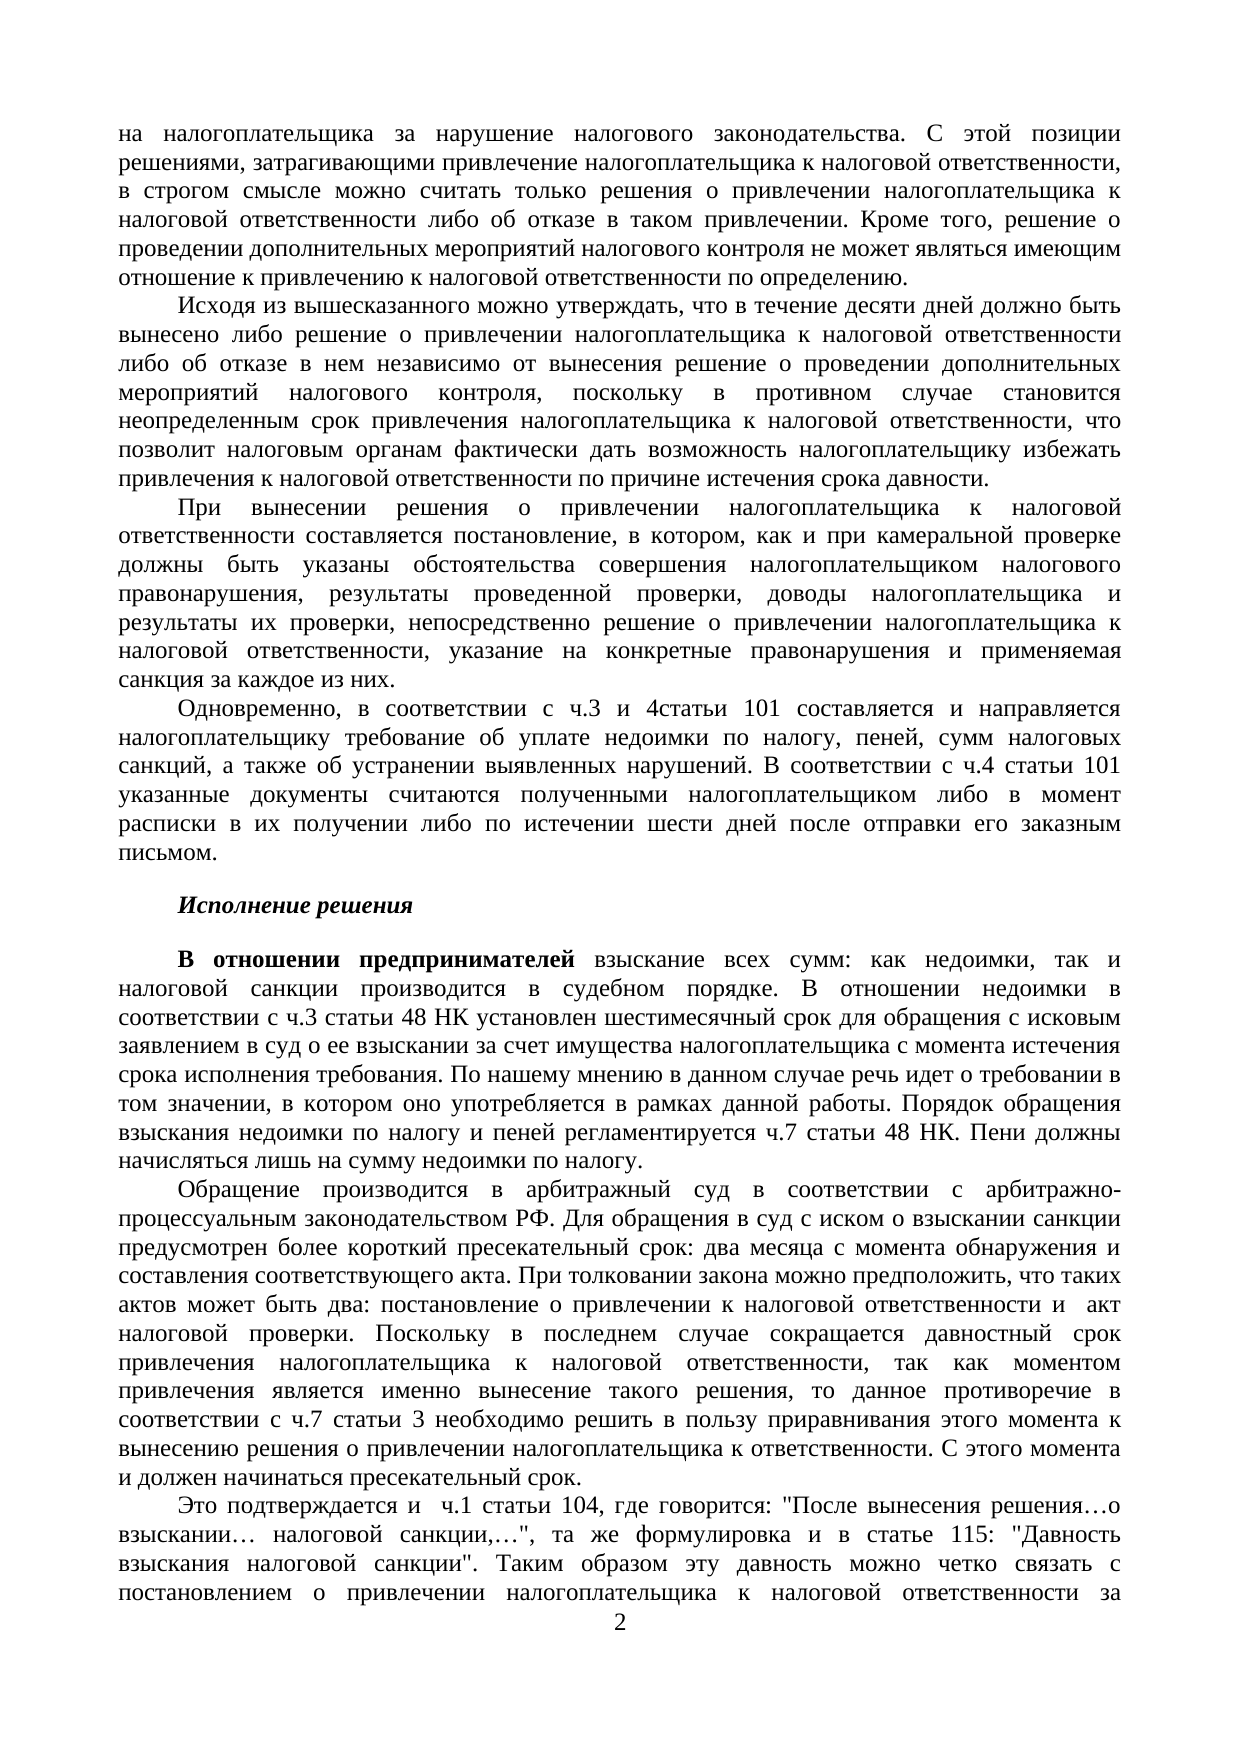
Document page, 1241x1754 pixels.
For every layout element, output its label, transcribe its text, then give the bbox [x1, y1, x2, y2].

text При вынесении решения о привлечении налогоплательщика к налоговой ответственности составляется постановление, в котором, как и при камеральной проверке должны быть указаны обстоятельства совершения налогоплательщиком налогового правонарушения, результаты проведенной проверки, доводы налогоплательщика и результаты их проверки, непосредственно решение о привлечении налогоплательщика к налоговой ответственности, указание на конкретные правонарушения и применяемая санкция за каждое из них. [118, 492, 1122, 693]
subtitle Исполнение решения [118, 891, 1122, 919]
text Исходя из вышесказанного можно утверждать, что в течение десяти дней должно быть вынесено либо решение о привлечении налогоплательщика к налоговой ответственности либо об отказе в нем независимо от вынесения решение о проведении дополнительных мероприятий налогового контроля, поскольку в противном случае становится неопределенным срок привлечения налогоплательщика к налоговой ответственности, что позволит налоговым органам фактически дать возможность налогоплательщику избежать привлечения к налоговой ответственности по причине истечения срока давности. [118, 291, 1122, 492]
text В отношении предпринимателей взыскание всех сумм: как недоимки, так и налоговой санкции производится в судебном порядке. В отношении недоимки в соответствии с ч.3 статьи 48 НК установлен шестимесячный срок для обращения с исковым заявлением в суд о ее взыскании за счет имущества налогоплательщика с момента истечения срока исполнения требования. По нашему мнению в данном случае речь идет о требовании в том значении, в котором оно употребляется в рамках данной работы. Порядок обращения взыскания недоимки по налогу и пеней регламентируется ч.7 статьи 48 НК. Пени должны начисляться лишь на сумму недоимки по налогу. [118, 944, 1122, 1174]
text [118, 1491, 1122, 1606]
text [118, 118, 1122, 291]
text Одновременно, в соответствии с ч.3 и 4статьи 101 составляется и направляется налогоплательщику требование об уплате недоимки по налогу, пеней, сумм налоговых санкций, а также об устранении выявленных нарушений. В соответствии с ч.4 статьи 101 указанные документы считаются полученными налогоплательщиком либо в момент расписки в их получении либо по истечении шести дней после отправки его заказным письмом. [118, 693, 1122, 866]
text Обращение производится в арбитражный суд в соответствии с арбитражно-процессуальным законодательством РФ. Для обращения в суд с иском о взыскании санкции предусмотрен более короткий пресекательный срок: два месяца с момента обнаружения и составления соответствующего акта. При толковании закона можно предположить, что таких актов может быть два: постановление о привлечении к налоговой ответственности и акт налоговой проверки. Поскольку в последнем случае сокращается давностный срок привлечения налогоплательщика к налоговой ответственности, так как моментом привлечения является именно вынесение такого решения, то данное противоречие в соответствии с ч.7 статьи 3 необходимо решить в пользу приравнивания этого момента к вынесению решения о привлечении налогоплательщика к ответственности. С этого момента и должен начинаться пресекательный срок. [118, 1174, 1122, 1491]
